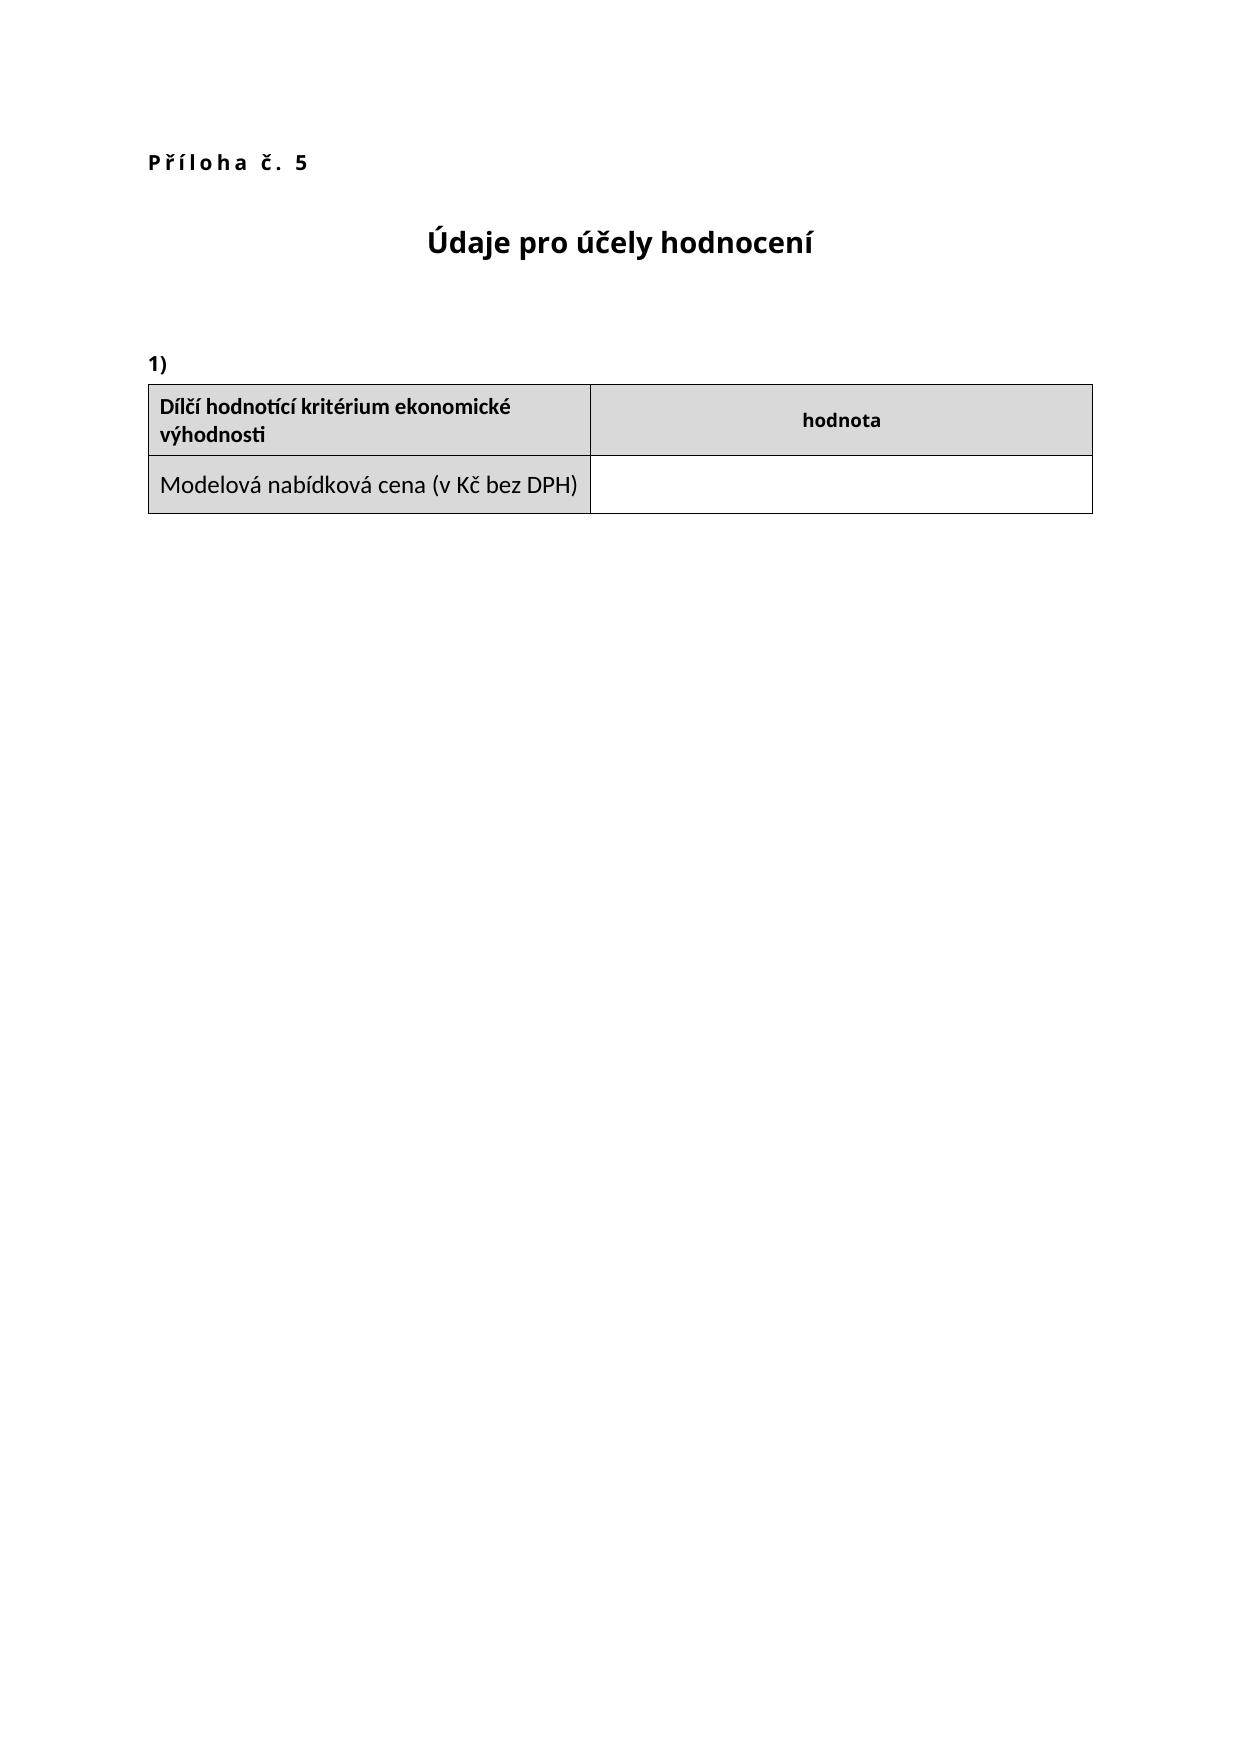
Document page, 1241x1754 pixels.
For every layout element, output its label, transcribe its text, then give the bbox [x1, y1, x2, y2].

table_header Dílčí hodnotící kritérium ekonomické výhodnosti [149, 385, 590, 455]
text 1) [148, 340, 1092, 378]
table_cell Modelová nabídková cena (v Kč bez DPH) [149, 456, 590, 513]
table_cell [591, 456, 1092, 513]
table_header hodnota [591, 385, 1092, 455]
text Příloha č. 5 [148, 148, 1092, 176]
text Údaje pro účely hodnocení [148, 222, 1092, 262]
